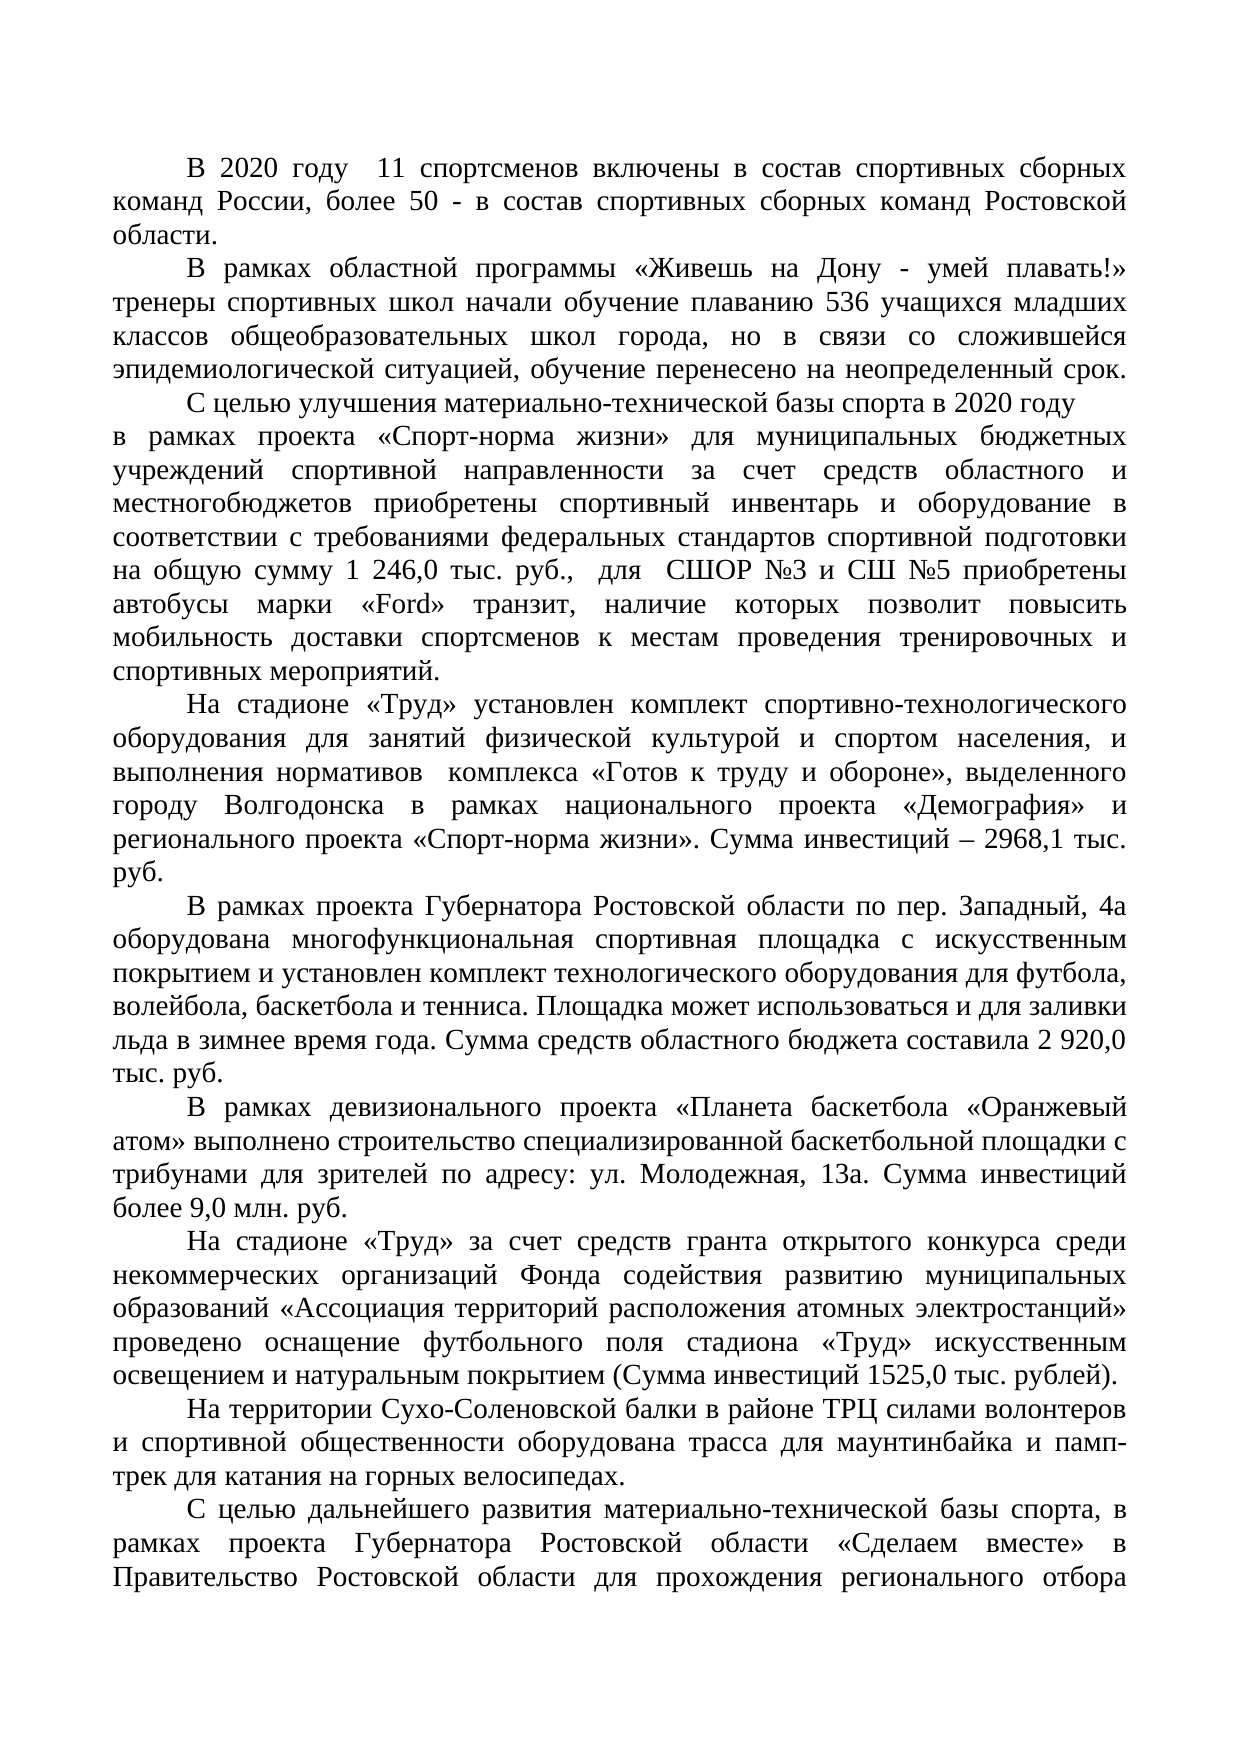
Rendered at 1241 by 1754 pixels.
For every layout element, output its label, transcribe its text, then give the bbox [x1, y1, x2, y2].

text На стадионе «Труд» за счет средств гранта открытого конкурса среди некоммерческих организаций Фонда содействия развитию муниципальных образований «Ассоциация территорий расположения атомных электростанций» проведено оснащение футбольного поля стадиона «Труд» искусственным освещением и натуральным покрытием (Сумма инвестиций 1525,0 тыс. рублей). [112, 1223, 1128, 1391]
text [112, 1492, 1128, 1592]
text В 2020 году 11 спортсменов включены в состав спортивных сборных команд России, более 50 - в состав спортивных сборных команд Ростовской области. [112, 150, 1128, 251]
text В рамках проекта Губернатора Ростовской области по пер. Западный, 4а оборудована многофункциональная спортивная площадка с искусственным покрытием и установлен комплект технологического оборудования для футбола, волейбола, баскетбола и тенниса. Площадка может использоваться и для заливки льда в зимнее время года. Сумма средств областного бюджета составила 2 920,0 тыс. руб. [112, 888, 1128, 1089]
text В рамках девизионального проекта «Планета баскетбола «Оранжевый атом» выполнено строительство специализированной баскетбольной площадки с трибунами для зрителей по адресу: ул. Молодежная, 13а. Сумма инвестиций более 9,0 млн. руб. [112, 1089, 1128, 1223]
text В рамках областной программы «Живешь на Дону - умей плавать!» тренеры спортивных школ начали обучение плаванию 536 учащихся младших классов общеобразовательных школ города, но в связи со сложившейся эпидемиологической ситуацией, обучение перенесено на неопределенный срок. С целью улучшения материально-технической базы спорта в 2020 году [112, 251, 1128, 418]
text На стадионе «Труд» установлен комплект спортивно-технологического оборудования для занятий физической культурой и спортом населения, и выполнения нормативов комплекса «Готов к труду и обороне», выделенного городу Волгодонска в рамках национального проекта «Демография» и регионального проекта «Спорт-норма жизни». Сумма инвестиций – 2968,1 тыс. руб. [112, 687, 1128, 888]
text На территории Сухо-Соленовской балки в районе ТРЦ силами волонтеров и спортивной общественности оборудована трасса для маунтинбайка и памп-трек для катания на горных велосипедах. [112, 1391, 1128, 1492]
text в рамках проекта «Спорт-норма жизни» для муниципальных бюджетных учреждений спортивной направленности за счет средств областного и местногобюджетов приобретены спортивный инвентарь и оборудование в соответствии с требованиями федеральных стандартов спортивной подготовки на общую сумму 1 246,0 тыс. руб., для СШОР №3 и СШ №5 приобретены автобусы марки «Ford» транзит, наличие которых позволит повысить мобильность доставки спортсменов к местам проведения тренировочных и спортивных мероприятий. [112, 418, 1128, 687]
